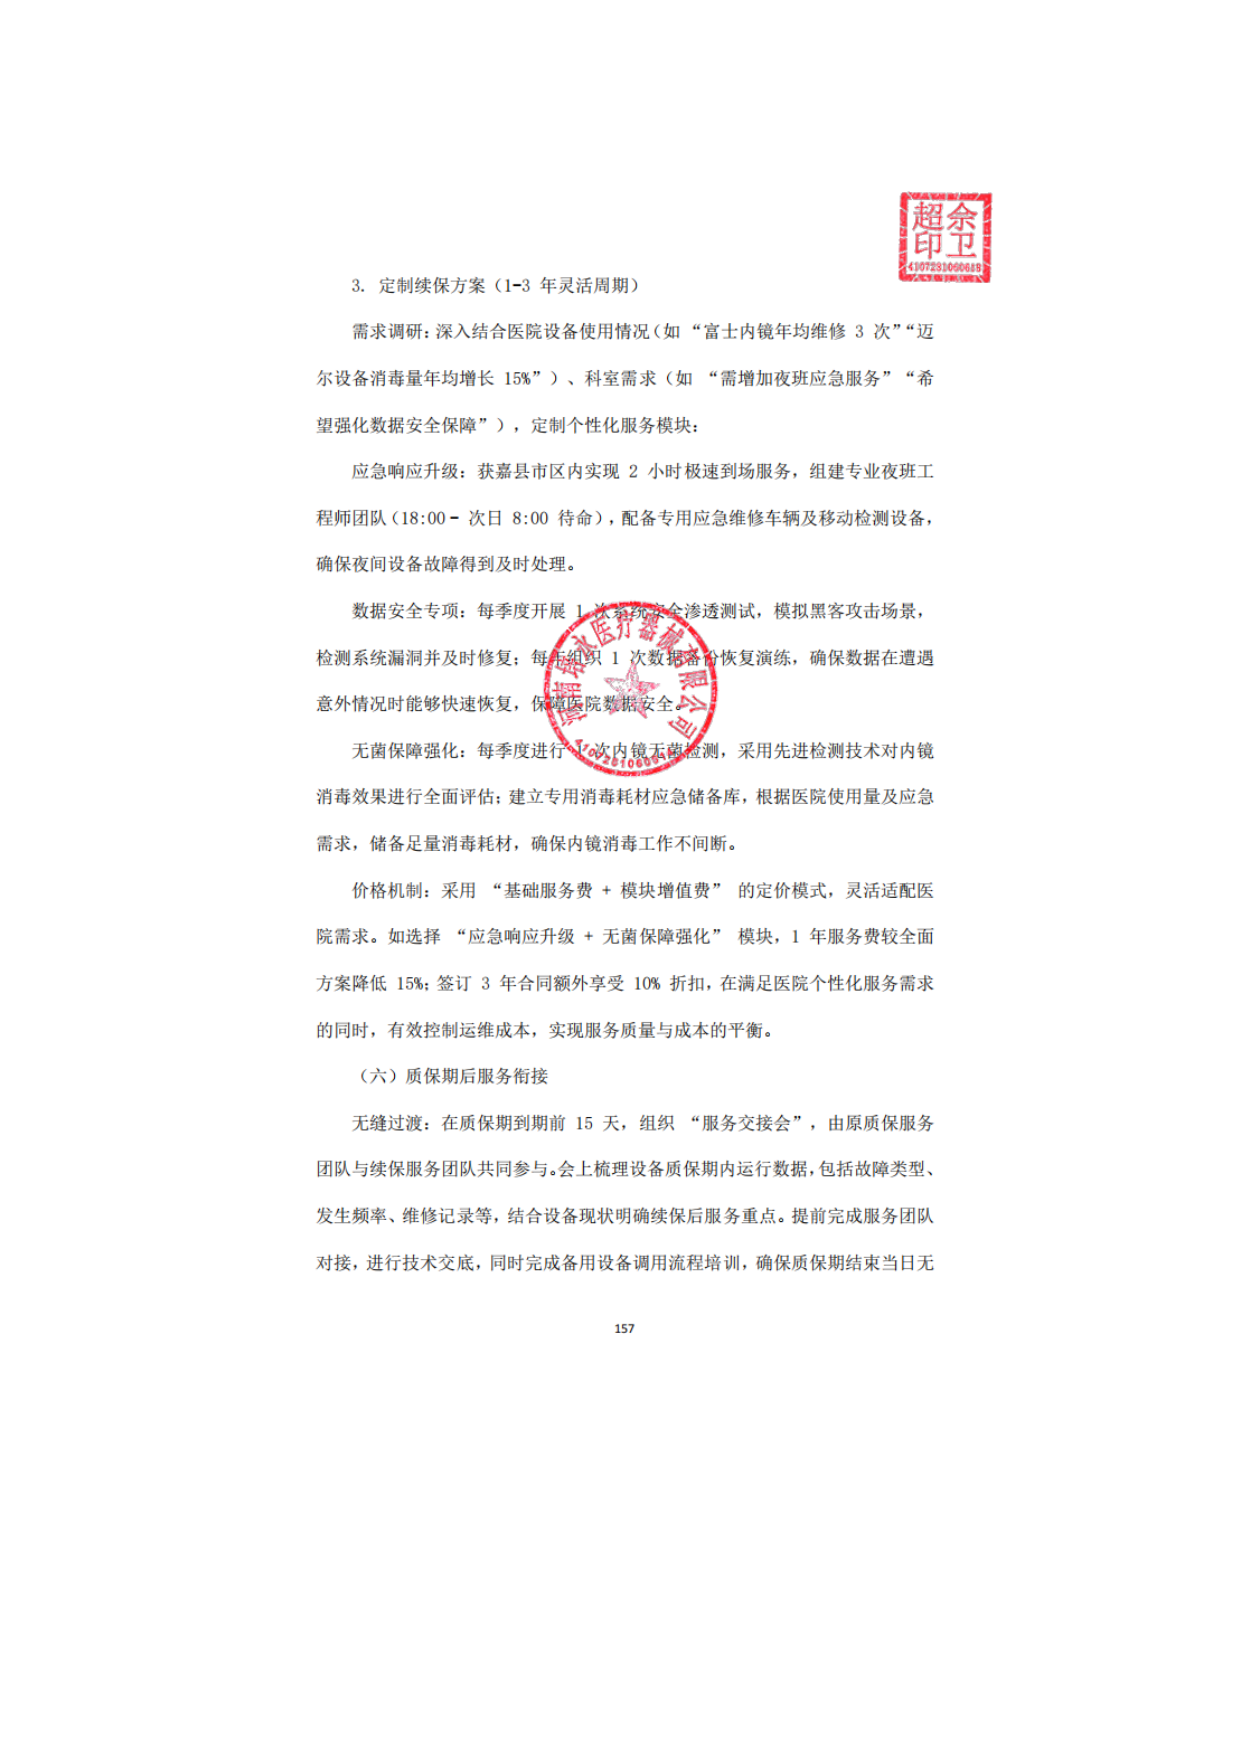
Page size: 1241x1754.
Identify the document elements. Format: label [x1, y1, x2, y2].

picture [187, 162, 1053, 1400]
